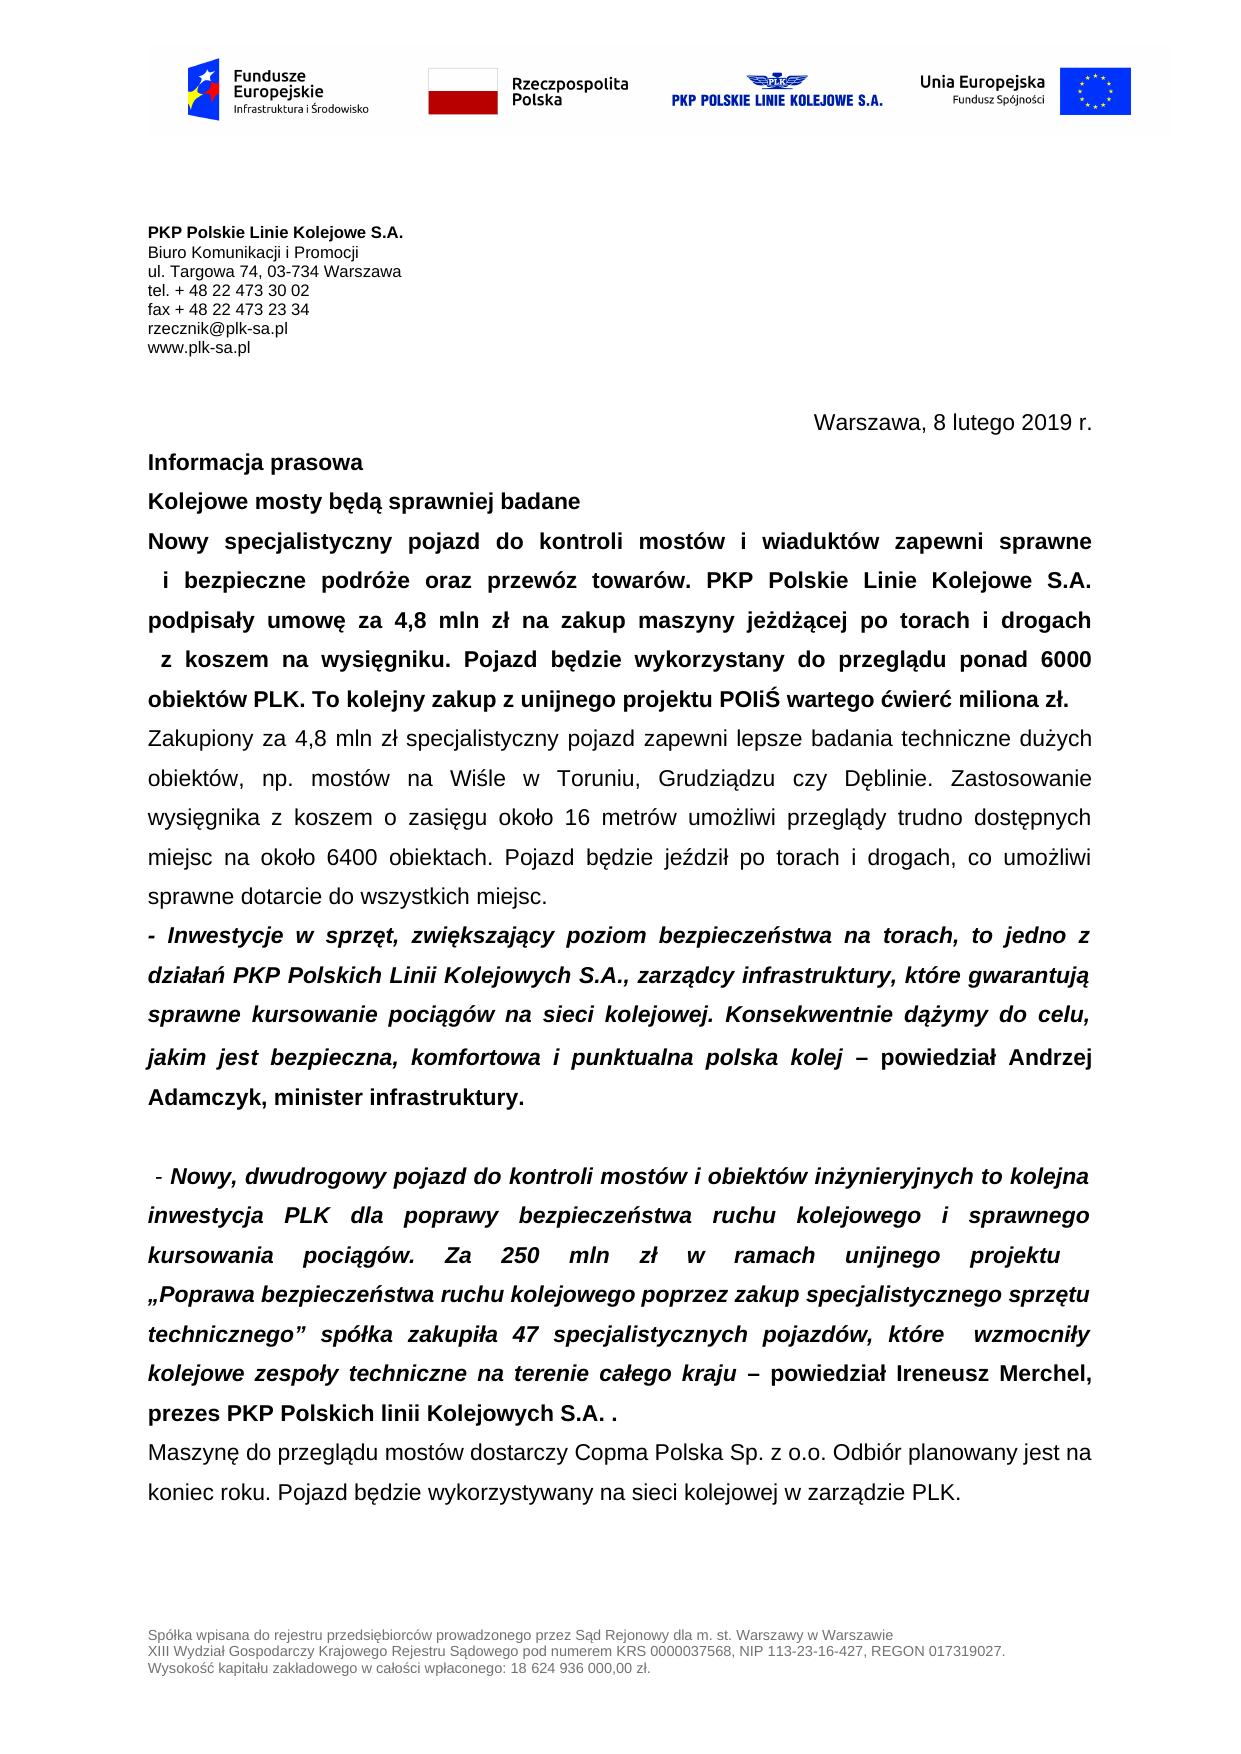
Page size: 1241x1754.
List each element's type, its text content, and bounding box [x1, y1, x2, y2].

text Maszynę do przeglądu mostów dostarczy Copma Polska Sp. z o.o. Odbiór planowany jest na koniec roku. Pojazd będzie wykorzystywany na sieci kolejowej w zarządzie PLK. [148, 1439, 1093, 1505]
text Kolejowe mosty będą sprawniej badane [148, 488, 1093, 514]
text Biuro Komunikacji i Promocji [148, 242, 1093, 262]
text Informacja prasowa [148, 449, 1093, 475]
text - Inwestycje w sprzęt, zwiększający poziom bezpieczeństwa na torach, to jedno z działań PKP Polskich Linii Kolejowych S.A., zarządcy infrastruktury, które gwarantują sprawne kursowanie pociągów na sieci kolejowej. Konsekwentnie dążymy do celu, jakim jest bezpieczna, komfortowa i punktualna polska kolej – powiedział Andrzej Adamczyk, minister infrastruktury. [148, 922, 1093, 1110]
text rzecznik@plk-sa.pl [148, 319, 1093, 338]
text Nowy specjalistyczny pojazd do kontroli mostów i wiaduktów zapewni sprawne i bezpieczne podróże oraz przewóz towarów. PKP Polskie Linie Kolejowe S.A. podpisały umowę za 4,8 mln zł na zakup maszyny jeżdżącej po torach i drogach z koszem na wysięgniku. Pojazd będzie wykorzystany do przeglądu ponad 6000 obiektów PLK. To kolejny zakup z unijnego projektu POIiŚ wartego ćwierć miliona zł. [148, 528, 1093, 712]
text fax + 48 22 473 23 34 [148, 300, 1093, 319]
text PKP Polskie Linie Kolejowe S.A. [148, 223, 1093, 242]
text - Nowy, dwudrogowy pojazd do kontroli mostów i obiektów inżynieryjnych to kolejna inwestycja PLK dla poprawy bezpieczeństwa ruchu kolejowego i sprawnego kursowania pociągów. Za 250 mln zł w ramach unijnego projektu „Poprawa bezpieczeństwa ruchu kolejowego poprzez zakup specjalistycznego sprzętu technicznego” spółka zakupiła 47 specjalistycznych pojazdów, które wzmocniły kolejowe zespoły techniczne na terenie całego kraju – powiedział Ireneusz Merchel, prezes PKP Polskich linii Kolejowych S.A. . [148, 1163, 1093, 1426]
text www.plk-sa.pl [148, 338, 1093, 357]
text Zakupiony za 4,8 mln zł specjalistyczny pojazd zapewni lepsze badania techniczne dużych obiektów, np. mostów na Wiśle w Toruniu, Grudziądzu czy Dęblinie. Zastosowanie wysięgnika z koszem o zasięgu około 16 metrów umożliwi przeglądy trudno dostępnych miejsc na około 6400 obiektach. Pojazd będzie jeździł po torach i drogach, co umożliwi sprawne dotarcie do wszystkich miejsc. [148, 725, 1093, 909]
text Warszawa, 8 lutego 2019 r. [148, 409, 1093, 436]
text ul. Targowa 74, 03-734 Warszawa [148, 262, 1093, 281]
text tel. + 48 22 473 30 02 [148, 281, 1093, 300]
picture [147, 44, 1172, 137]
